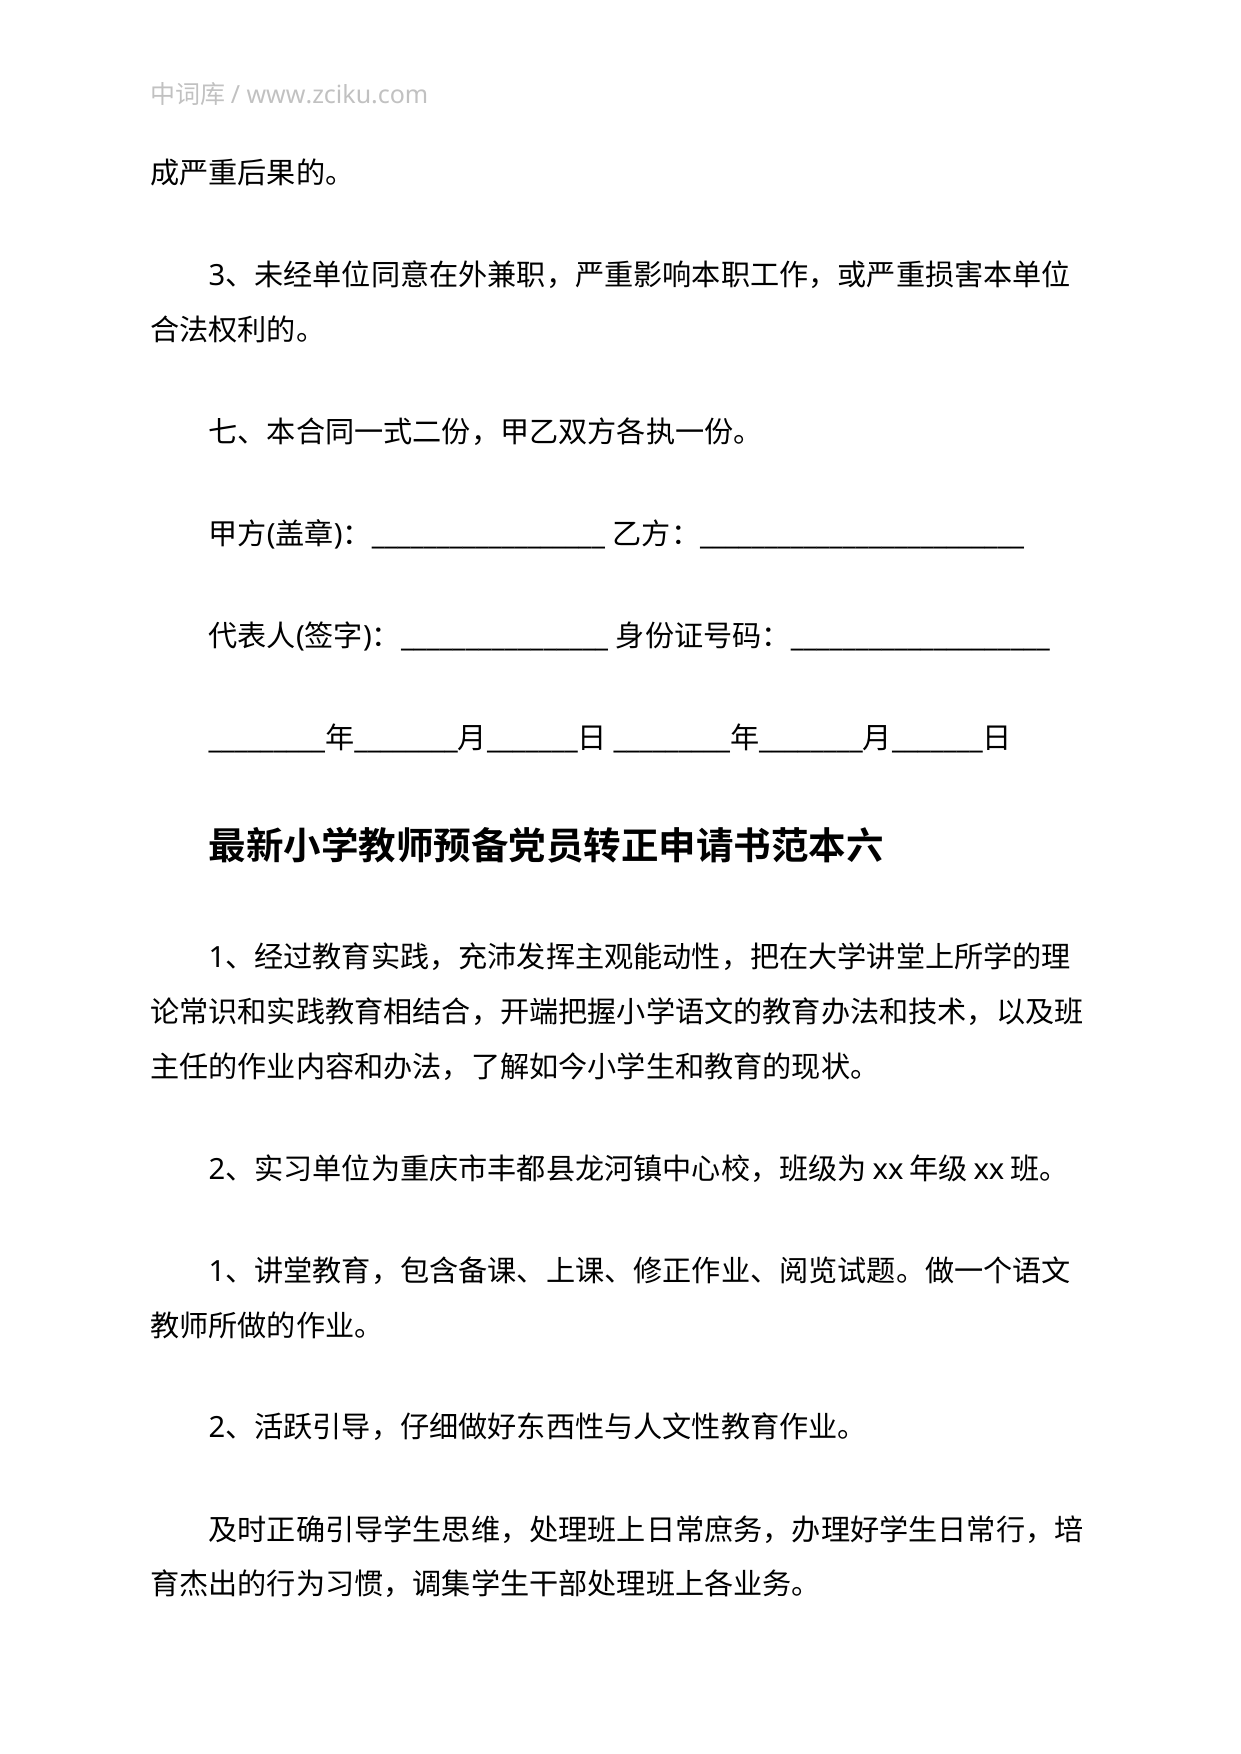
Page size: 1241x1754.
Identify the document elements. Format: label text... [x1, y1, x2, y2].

text 1、经过教育实践，充沛发挥主观能动性，把在大学讲堂上所学的理论常识和实践教育相结合，开端把握小学语文的教育办法和技术，以及班主任的作业内容和办法，了解如今小学生和教育的现状。 [150, 934, 1090, 1086]
text _________年________月_______日 _________年________月_______日 [150, 714, 1090, 757]
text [150, 150, 1090, 192]
text 2、实习单位为重庆市丰都县龙河镇中心校，班级为xx年级xx班。 [150, 1145, 1090, 1188]
text 1、讲堂教育，包含备课、上课、修正作业、阅览试题。做一个语文教师所做的作业。 [150, 1247, 1090, 1344]
text 甲方(盖章)：__________________ 乙方：_________________________ [150, 510, 1090, 553]
text 及时正确引导学生思维，处理班上日常庶务，办理好学生日常行，培育杰出的行为习惯，调集学生干部处理班上各业务。 [150, 1506, 1090, 1603]
text 2、活跃引导，仔细做好东西性与人文性教育作业。 [150, 1404, 1090, 1446]
text 最新小学教师预备党员转正申请书范本六 [150, 816, 1090, 871]
text 七、本合同一式二份，甲乙双方各执一份。 [150, 408, 1090, 451]
text 3、未经单位同意在外兼职，严重影响本职工作，或严重损害本单位合法权利的。 [150, 252, 1090, 349]
text 代表人(签字)：________________ 身份证号码：____________________ [150, 612, 1090, 655]
